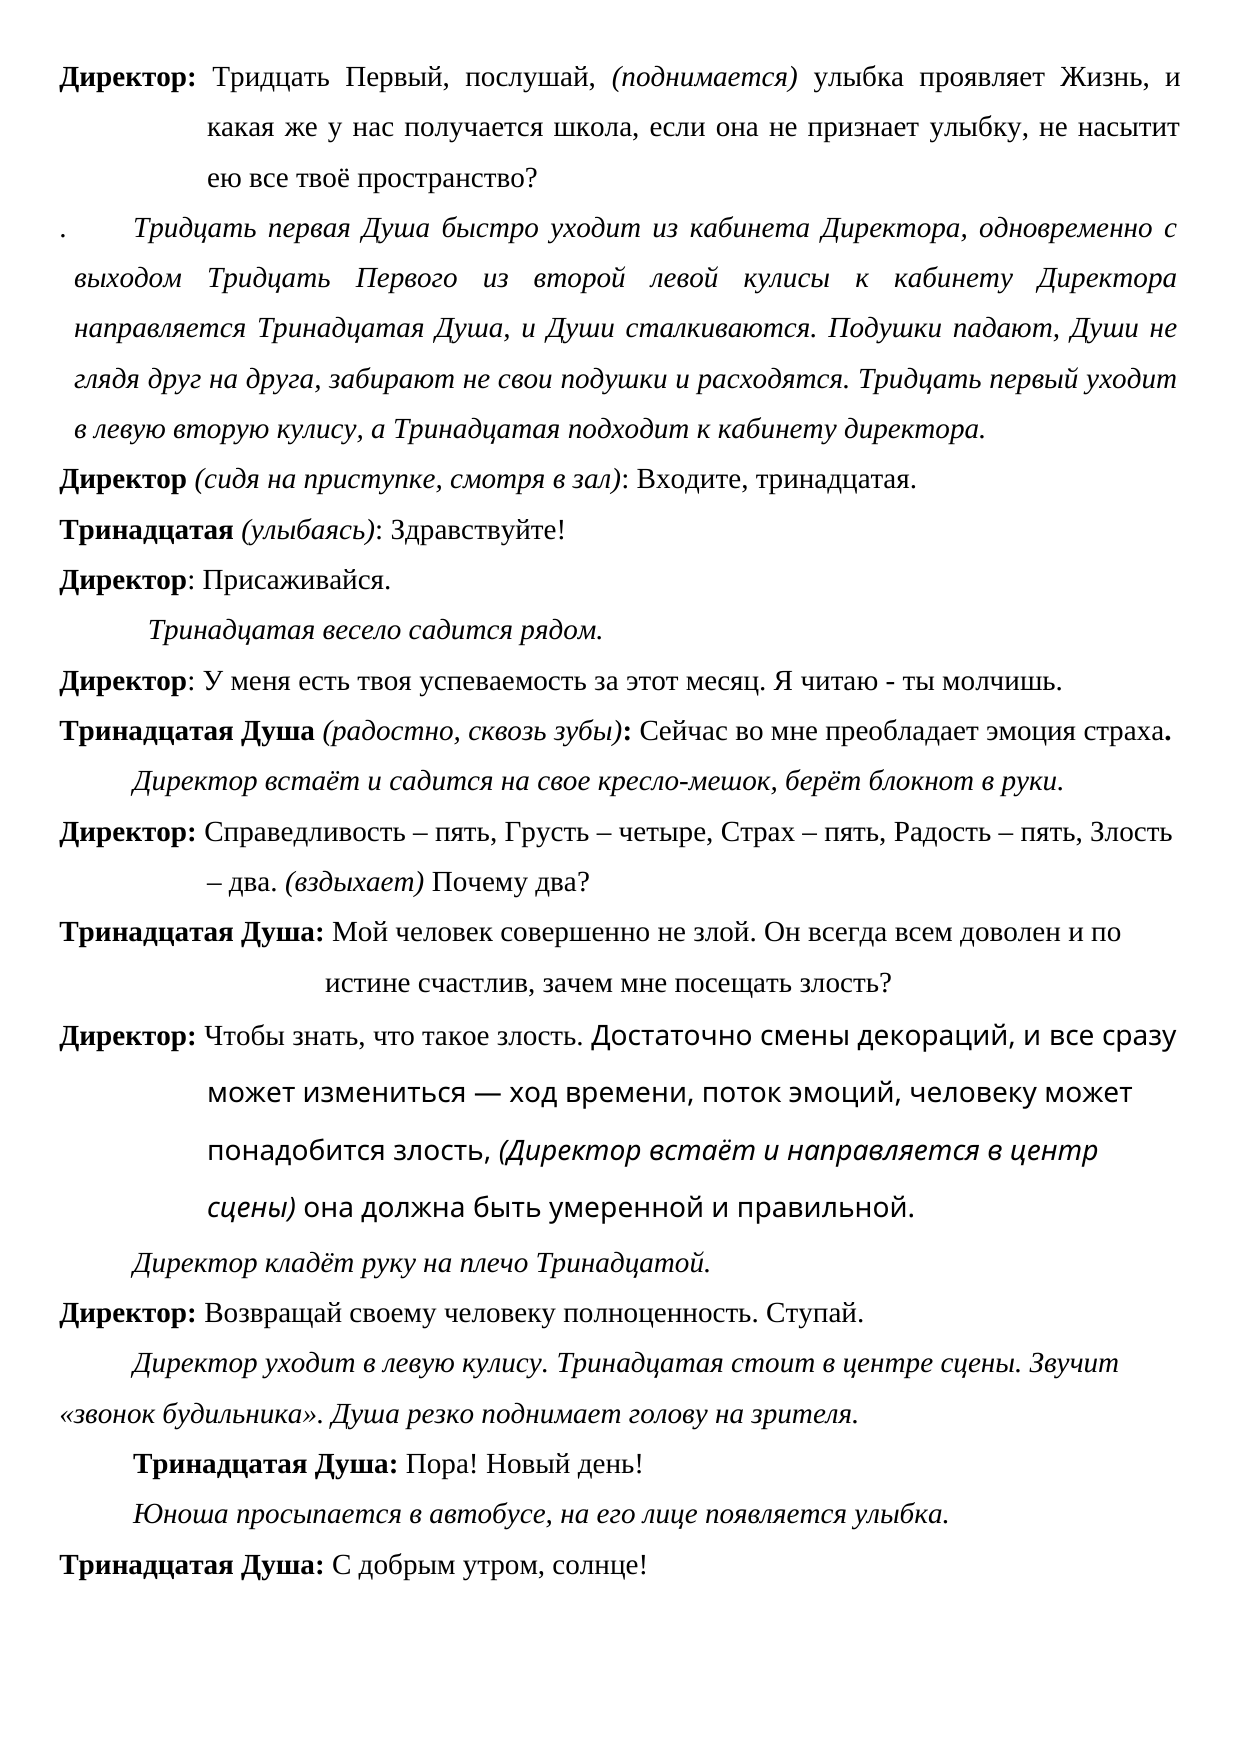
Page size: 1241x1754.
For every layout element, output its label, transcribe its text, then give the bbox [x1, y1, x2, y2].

text Тринадцатая Душа: С добрым утром, солнце! [59, 1547, 1175, 1580]
text Директор уходит в левую кулису. Тринадцатая стоит в центре сцены. Звучит «звонок будильника». Душа резко поднимает голову на зрителя. [59, 1346, 1181, 1429]
text Юноша просыпается в автобусе, на его лице появляется улыбка. [103, 1497, 1175, 1530]
text Тринадцатая Душа: Мой человек совершенно не злой. Он всегда всем доволен и по истине счастлив, зачем мне посещать злость? [59, 914, 1181, 998]
text Директор: Возвращай своему человеку полноценность. Ступай. [59, 1295, 1181, 1329]
text Директор встаёт и садится на свое кресло-мешок, берёт блокнот в руки. [59, 763, 1181, 797]
text Директор (сидя на приступке, смотря в зал): Входите, тринадцатая. [59, 462, 1181, 495]
text Директор: У меня есть твоя успеваемость за этот месяц. Я читаю - ты молчишь. [59, 663, 1181, 696]
text Директор: Тридцать Первый, послушай, (поднимается) улыбка проявляет Жизнь, и какая же у нас получается школа, если она не признает улыбку, не насытит ею все твоё пространство? [59, 59, 1181, 193]
text Директор: Присаживайся. [59, 562, 1181, 596]
text Тринадцатая (улыбаясь): Здравствуйте! [59, 512, 1181, 545]
text Тринадцатая Душа: Пора! Новый день! [59, 1446, 1181, 1480]
text . Тридцать первая Душа быстро уходит из кабинета Директора, одновременно с выходом Тридцать Первого из второй левой кулисы к кабинету Директора направляется Тринадцатая Душа, и Души сталкиваются. Подушки падают, Души не глядя друг на друга, забирают не свои подушки и расходятся. Тридцать первый уходит в левую вторую кулису, а Тринадцатая подходит к кабинету директора. [59, 210, 1181, 445]
text Директор: Чтобы знать, что такое злость. Достаточно смены декораций, и все сразу может измениться — ход времени, поток эмоций, человеку может понадобится злость, (Директор встаёт и направляется в центр сцены) она должна быть умеренной и правильной. [59, 1015, 1181, 1226]
text Директор кладёт руку на плечо Тринадцатой. [133, 1245, 1181, 1278]
text Директор: Справедливость – пять, Грусть – четыре, Страх – пять, Радость – пять, Злость – два. (вздыхает) Почему два? [59, 814, 1181, 898]
text Тринадцатая Душа (радостно, сквозь зубы): Сейчас во мне преобладает эмоция страха. [59, 713, 1181, 747]
text Тринадцатая весело садится рядом. [148, 612, 1181, 646]
